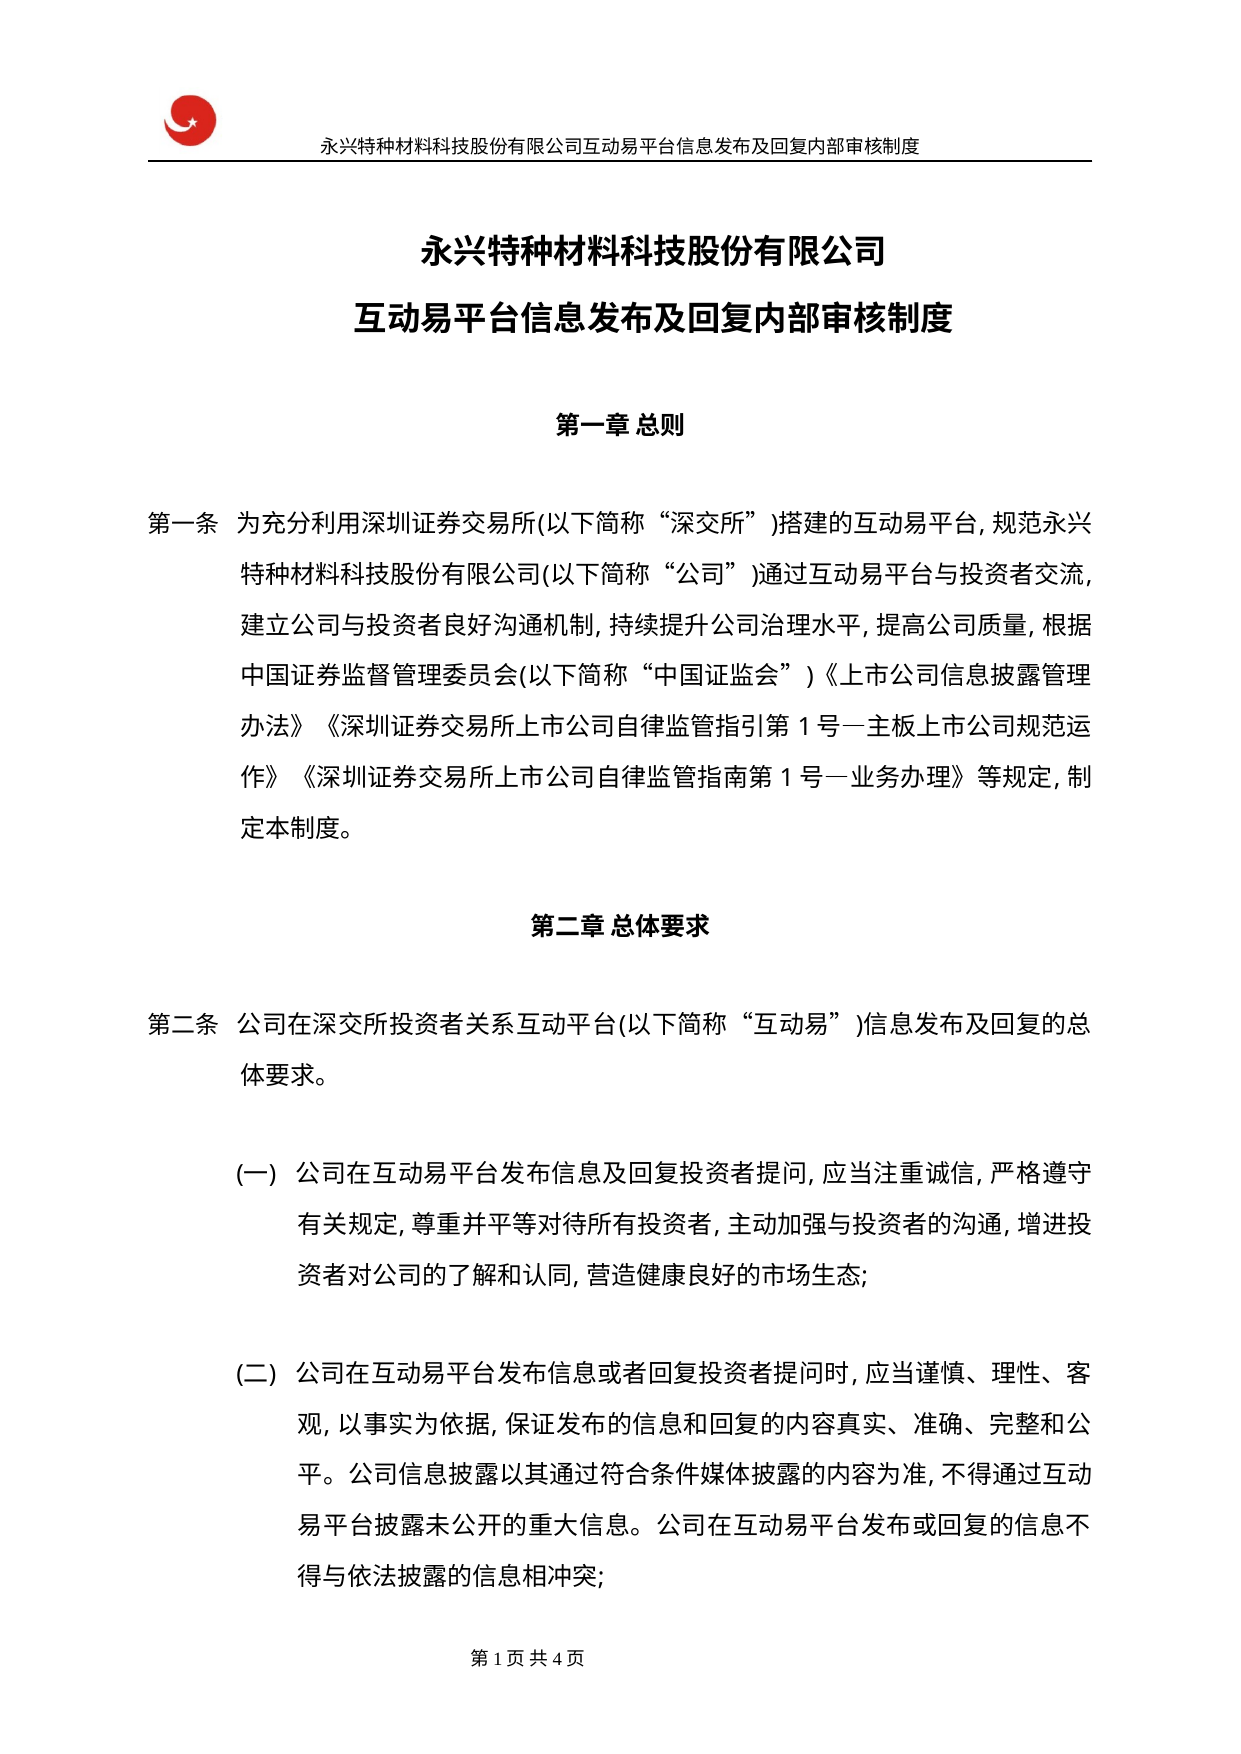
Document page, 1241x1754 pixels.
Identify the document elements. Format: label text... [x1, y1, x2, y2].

list 公司在互动易平台发布信息或者回复投资者提问时, 应当谨慎、理性、客观, 以事实为依据, 保证发布的信息和回复的内容真实、准确、完整和公平。公司信息披露以其通过符合条件媒体披露的内容为准, 不得通过互动易平台披露未公开的重大信息。公司在互动易平台发布或回复的信息不得与依法披露的信息相冲突; [236, 1353, 1092, 1593]
list 公司在深交所投资者关系互动平台(以下简称“互动易”)信息发布及回复的总体要求。 [148, 1005, 1092, 1092]
text 互动易平台信息发布及回复内部审核制度 [148, 292, 1092, 340]
list 总体要求 [148, 906, 1092, 943]
text 永兴特种材料科技股份有限公司 [148, 225, 1092, 273]
list 总则 [148, 405, 1092, 442]
picture [159, 87, 223, 154]
list 公司在互动易平台发布信息及回复投资者提问, 应当注重诚信, 严格遵守有关规定, 尊重并平等对待所有投资者, 主动加强与投资者的沟通, 增进投资者对公司的了解和认同, 营造健康良好的市场生态; [236, 1154, 1092, 1291]
list 为充分利用深圳证券交易所(以下简称“深交所”)搭建的互动易平台, 规范永兴特种材料科技股份有限公司(以下简称“公司”)通过互动易平台与投资者交流, 建立公司与投资者良好沟通机制, 持续提升公司治理水平, 提高公司质量, 根据中国证券监督管理委员会(以下简称“中国证监会”)《上市公司信息披露管理办法》《深圳证券交易所上市公司自律监管指引第1号—主板上市公司规范运作》《深圳证券交易所上市公司自律监管指南第1号—业务办理》等规定, 制定本制度。 [148, 504, 1092, 844]
